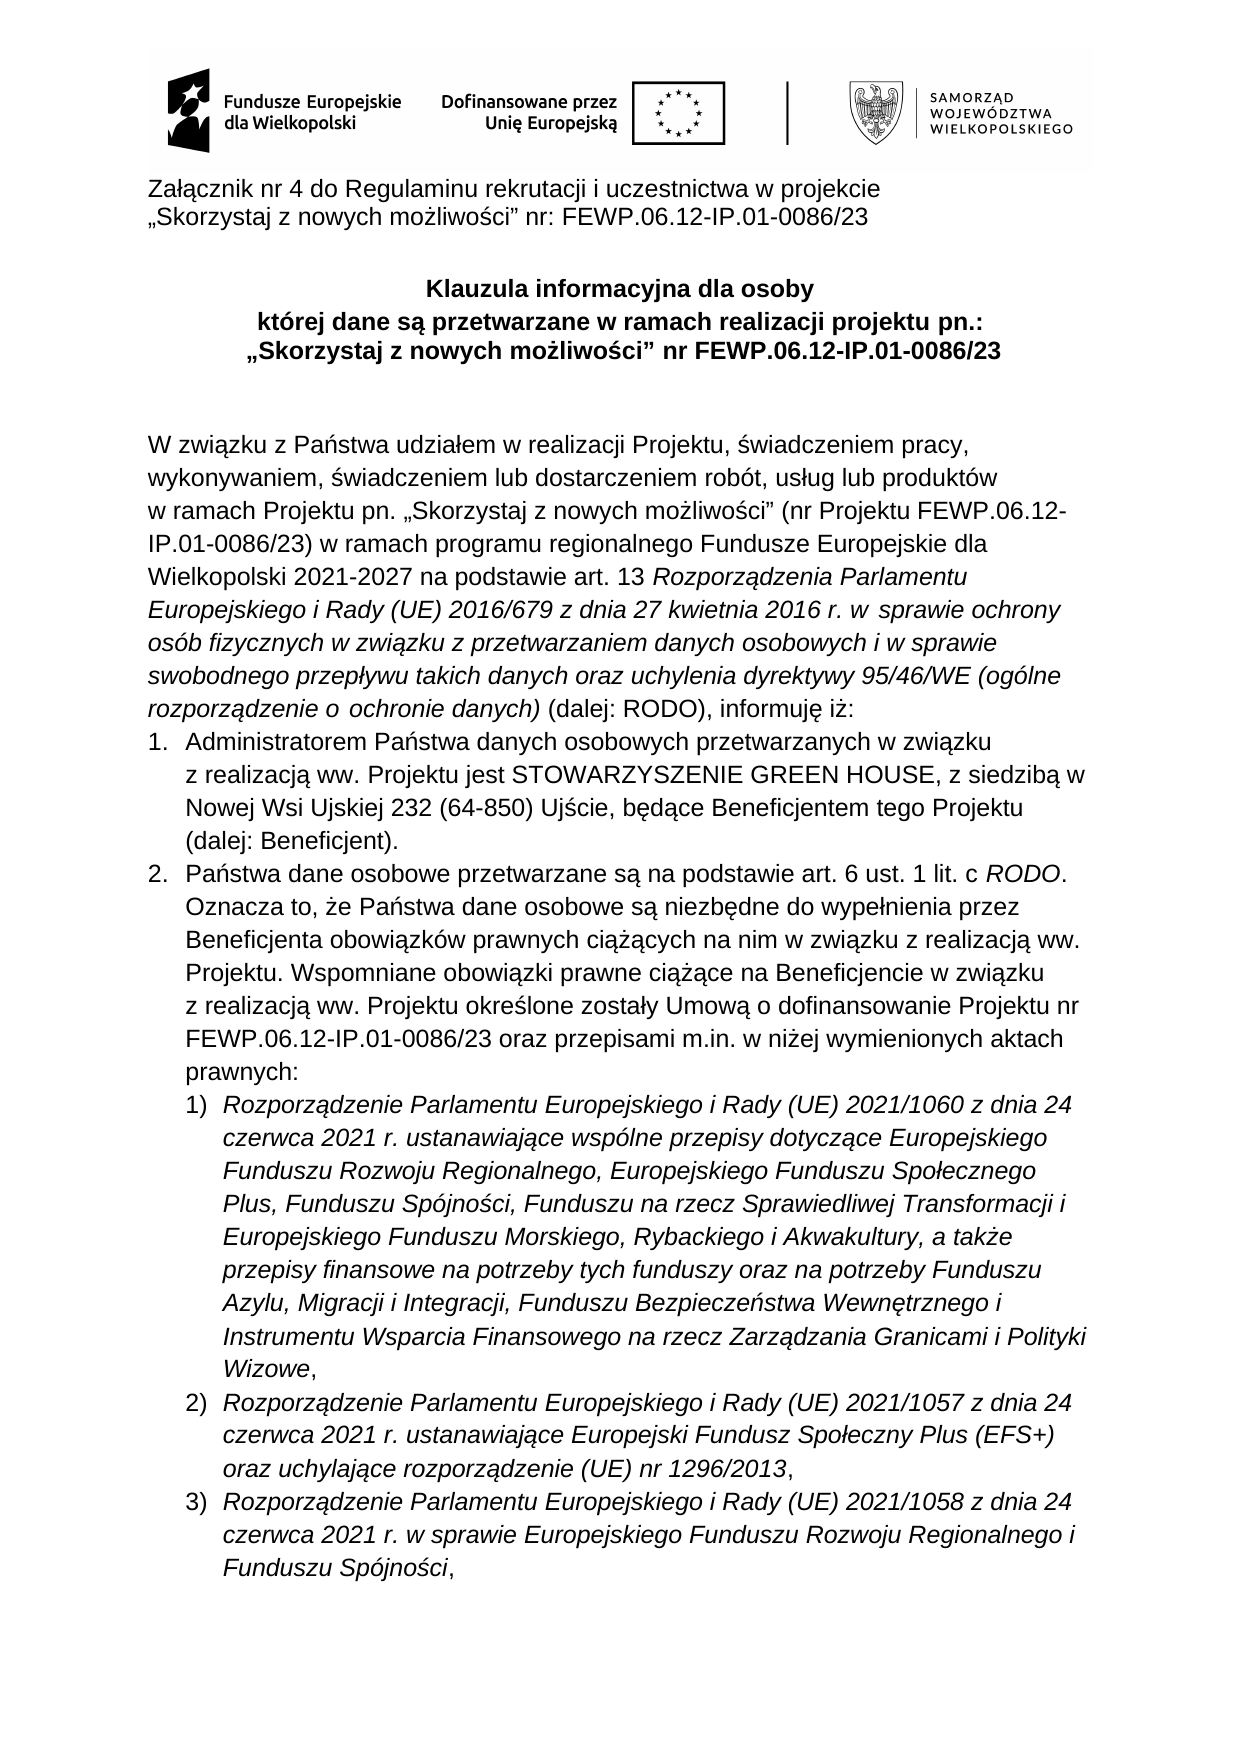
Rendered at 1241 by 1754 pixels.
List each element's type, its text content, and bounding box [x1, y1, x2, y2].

list Państwa dane osobowe przetwarzane są na podstawie art. 6 ust. 1 lit. c RODO. Oznacza to, że Państwa dane osobowe są niezbędne do wypełnienia przez Beneficjenta obowiązków prawnych ciążących na nim w związku z realizacją ww. Projektu. Wspomniane obowiązki prawne ciążące na Beneficjencie w związku z realizacją ww. Projektu określone zostały Umową o dofinansowanie Projektu nr FEWP.06.12-IP.01-0086/23 oraz przepisami m.in. w niżej wymienionych aktach prawnych: [148, 859, 1093, 1086]
text „Skorzystaj z nowych możliwości” nr: FEWP.06.12-IP.01-0086/23 [148, 202, 1093, 231]
picture [147, 47, 1093, 174]
list Administratorem Państwa danych osobowych przetwarzanych w związku z realizacją ww. Projektu jest STOWARZYSZENIE GREEN HOUSE, z siedzibą w Nowej Wsi Ujskiej 232 (64-850) Ujście, będące Beneficjentem tego Projektu (dalej: Beneficjent). [148, 727, 1093, 855]
text Rozporządzenie Parlamentu Europejskiego i Rady (UE) 2021/1057 z dnia 24 czerwca 2021 r. ustanawiające Europejski Fundusz Społeczny Plus (EFS+) oraz uchylające rozporządzenie (UE) nr 1296/2013, [185, 1387, 1093, 1482]
text W związku z Państwa udziałem w realizacji Projektu, świadczeniem pracy, wykonywaniem, świadczeniem lub dostarczeniem robót, usług lub produktów w ramach Projektu pn. „Skorzystaj z nowych możliwości” (nr Projektu FEWP.06.12-IP.01-0086/23) w ramach programu regionalnego Fundusze Europejskie dla Wielkopolski 2021-2027 na podstawie art. 13 Rozporządzenia Parlamentu Europejskiego i Rady (UE) 2016/679 z dnia 27 kwietnia 2016 r. w sprawie ochrony osób fizycznych w związku z przetwarzaniem danych osobowych i w sprawie swobodnego przepływu takich danych oraz uchylenia dyrektywy 95/46/WE (ogólne rozporządzenie o ochronie danych) (dalej: RODO), informuję iż: [148, 430, 1093, 723]
text Klauzula informacyjna dla osoby [148, 274, 1093, 303]
list Rozporządzenie Parlamentu Europejskiego i Rady (UE) 2021/1060 z dnia 24 czerwca 2021 r. ustanawiające wspólne przepisy dotyczące Europejskiego Funduszu Rozwoju Regionalnego, Europejskiego Funduszu Społecznego Plus, Funduszu Spójności, Funduszu na rzecz Sprawiedliwej Transformacji i Europejskiego Funduszu Morskiego, Rybackiego i Akwakultury, a także przepisy finansowe na potrzeby tych funduszy oraz na potrzeby Funduszu Azylu, Migracji i Integracji, Funduszu Bezpieczeństwa Wewnętrznego i Instrumentu Wsparcia Finansowego na rzecz Zarządzania Granicami i Polityki Wizowe, [185, 1090, 1093, 1383]
text Załącznik nr 4 do Regulaminu rekrutacji i uczestnictwa w projekcie [148, 174, 1093, 202]
text Rozporządzenie Parlamentu Europejskiego i Rady (UE) 2021/1058 z dnia 24 czerwca 2021 r. w sprawie Europejskiego Funduszu Rozwoju Regionalnego i Funduszu Spójności, [185, 1487, 1093, 1581]
text której dane są przetwarzane w ramach realizacji projektu pn.: „Skorzystaj z nowych możliwości” nr FEWP.06.12-IP.01-0086/23 [148, 307, 1093, 365]
